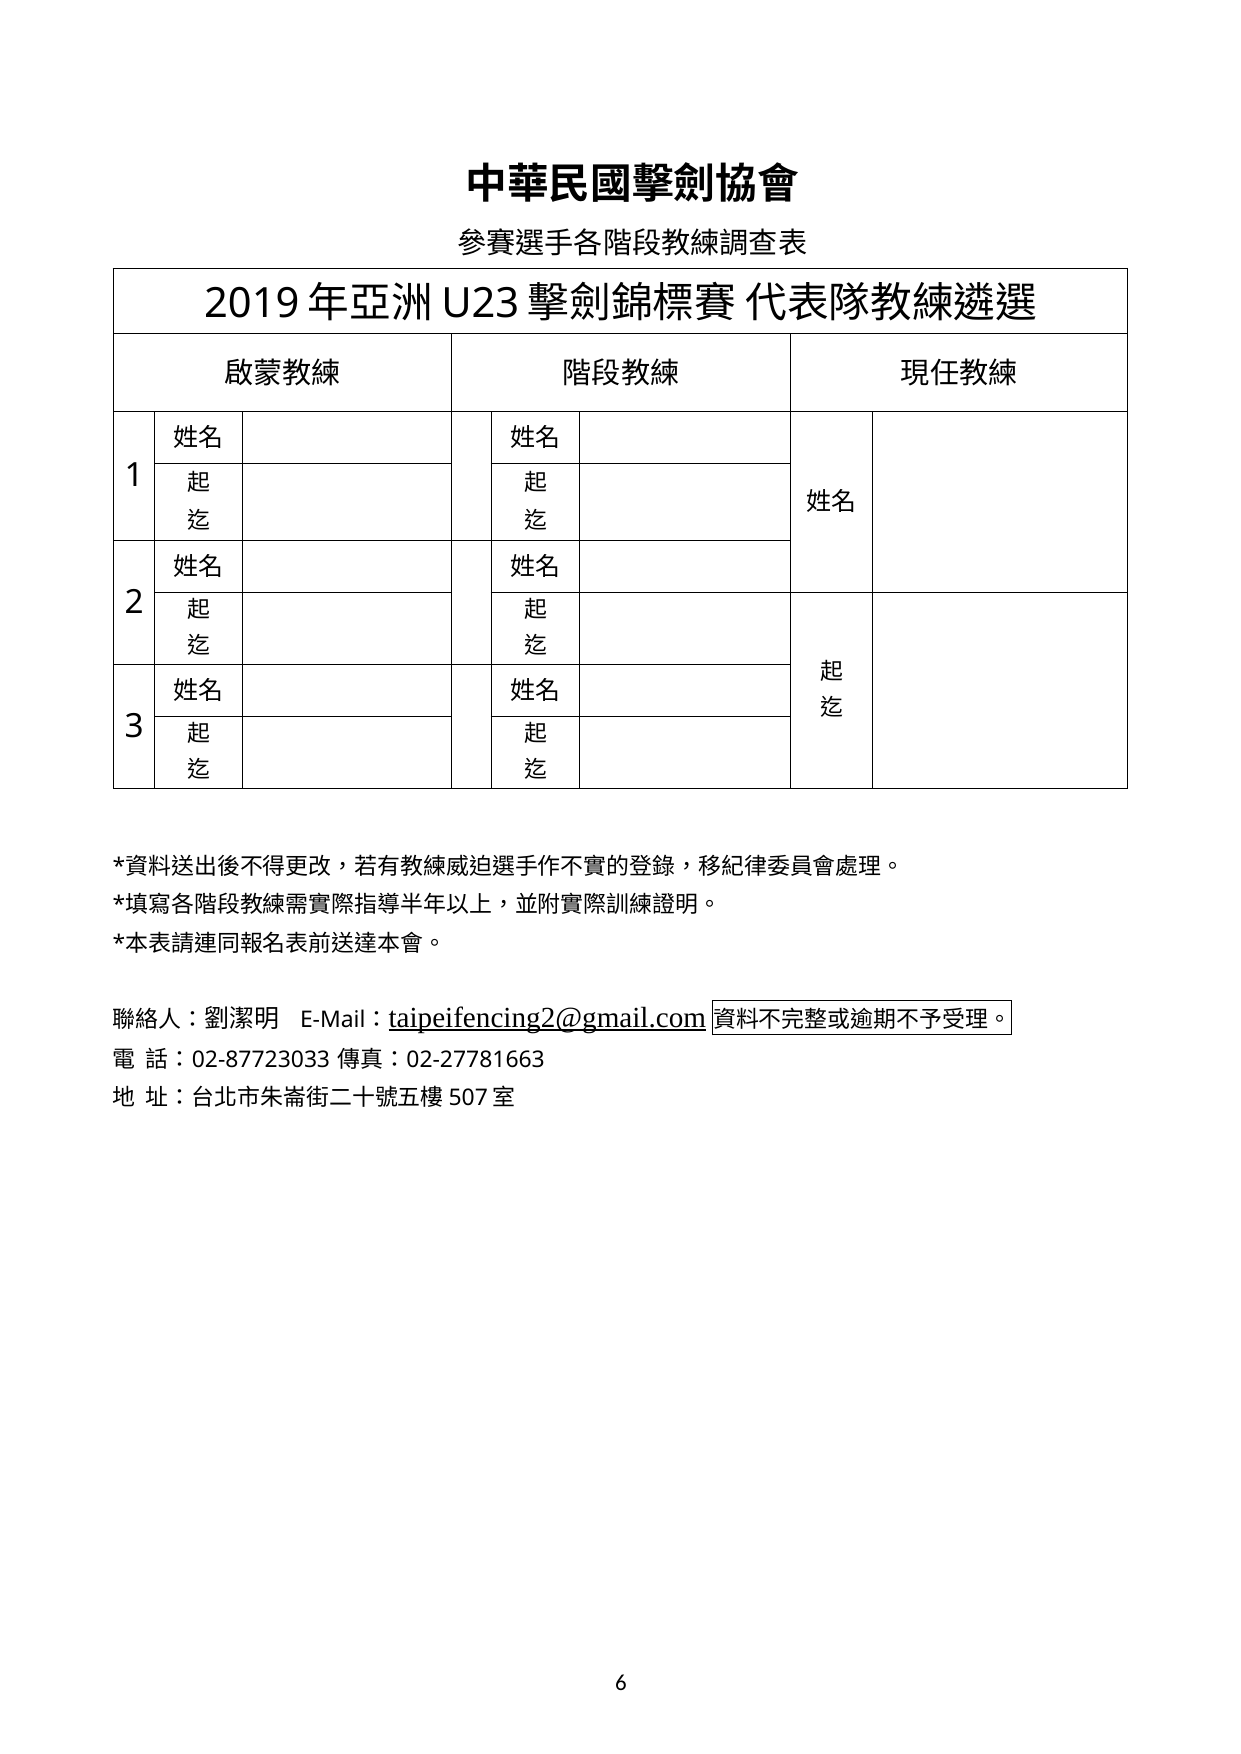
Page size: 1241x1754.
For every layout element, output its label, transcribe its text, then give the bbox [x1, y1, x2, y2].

text 參賽選手各階段教練調查表 [112, 219, 1151, 262]
table_cell 3 [114, 665, 154, 788]
table_cell [873, 412, 1127, 592]
table_cell 起 迄 [155, 464, 242, 539]
text 電 話：02-87723033 傳真：02-27781663 [112, 1041, 1151, 1074]
table_cell 起 迄 [492, 717, 579, 788]
table_cell [873, 593, 1127, 788]
table_cell [580, 464, 790, 539]
table_cell [452, 541, 491, 664]
table_cell [580, 717, 790, 788]
table_cell [580, 593, 790, 664]
table_cell 起 迄 [492, 593, 579, 664]
table_cell [452, 665, 491, 788]
table_cell 起 迄 [791, 593, 872, 788]
text 地 址：台北市朱崙街二十號五樓507室 [112, 1079, 1151, 1112]
table_cell 起 迄 [155, 717, 242, 788]
table_cell [243, 593, 451, 664]
table_cell 2 [114, 541, 154, 664]
table_cell [580, 541, 790, 592]
table_cell 姓名 [155, 665, 242, 716]
text *資料送出後不得更改，若有教練威迫選手作不實的登錄，移紀律委員會處理。 [112, 848, 1151, 881]
table_cell 1 [114, 412, 154, 539]
table_cell 姓名 [492, 541, 579, 592]
table_cell 現任教練 [791, 334, 1127, 411]
text 中華民國擊劍協會 [112, 150, 1151, 210]
table_cell [580, 412, 790, 463]
text *填寫各階段教練需實際指導半年以上，並附實際訓練證明。 [112, 886, 1151, 919]
table_cell 姓名 [155, 541, 242, 592]
table_cell [243, 464, 451, 539]
table_cell 起 迄 [155, 593, 242, 664]
table_cell [452, 412, 491, 539]
table_cell 起 迄 [492, 464, 579, 539]
table_cell [580, 665, 790, 716]
table_header 2019年亞洲U23擊劍錦標賽 代表隊教練遴選 [114, 269, 1127, 333]
table_cell 姓名 [791, 412, 872, 592]
table_cell [243, 541, 451, 592]
table_cell [243, 665, 451, 716]
table_cell [243, 717, 451, 788]
text *本表請連同報名表前送達本會。 [112, 924, 1151, 958]
text 聯絡人：劉潔明 E-Mail：taipeifencing2@gmail.com 資料不完整或逾期不予受理。 [112, 999, 1151, 1035]
table_cell 姓名 [492, 665, 579, 716]
table_cell 姓名 [155, 412, 242, 463]
table_cell 階段教練 [452, 334, 790, 411]
table_cell 姓名 [492, 412, 579, 463]
table_cell [243, 412, 451, 463]
table_cell 啟蒙教練 [114, 334, 451, 411]
